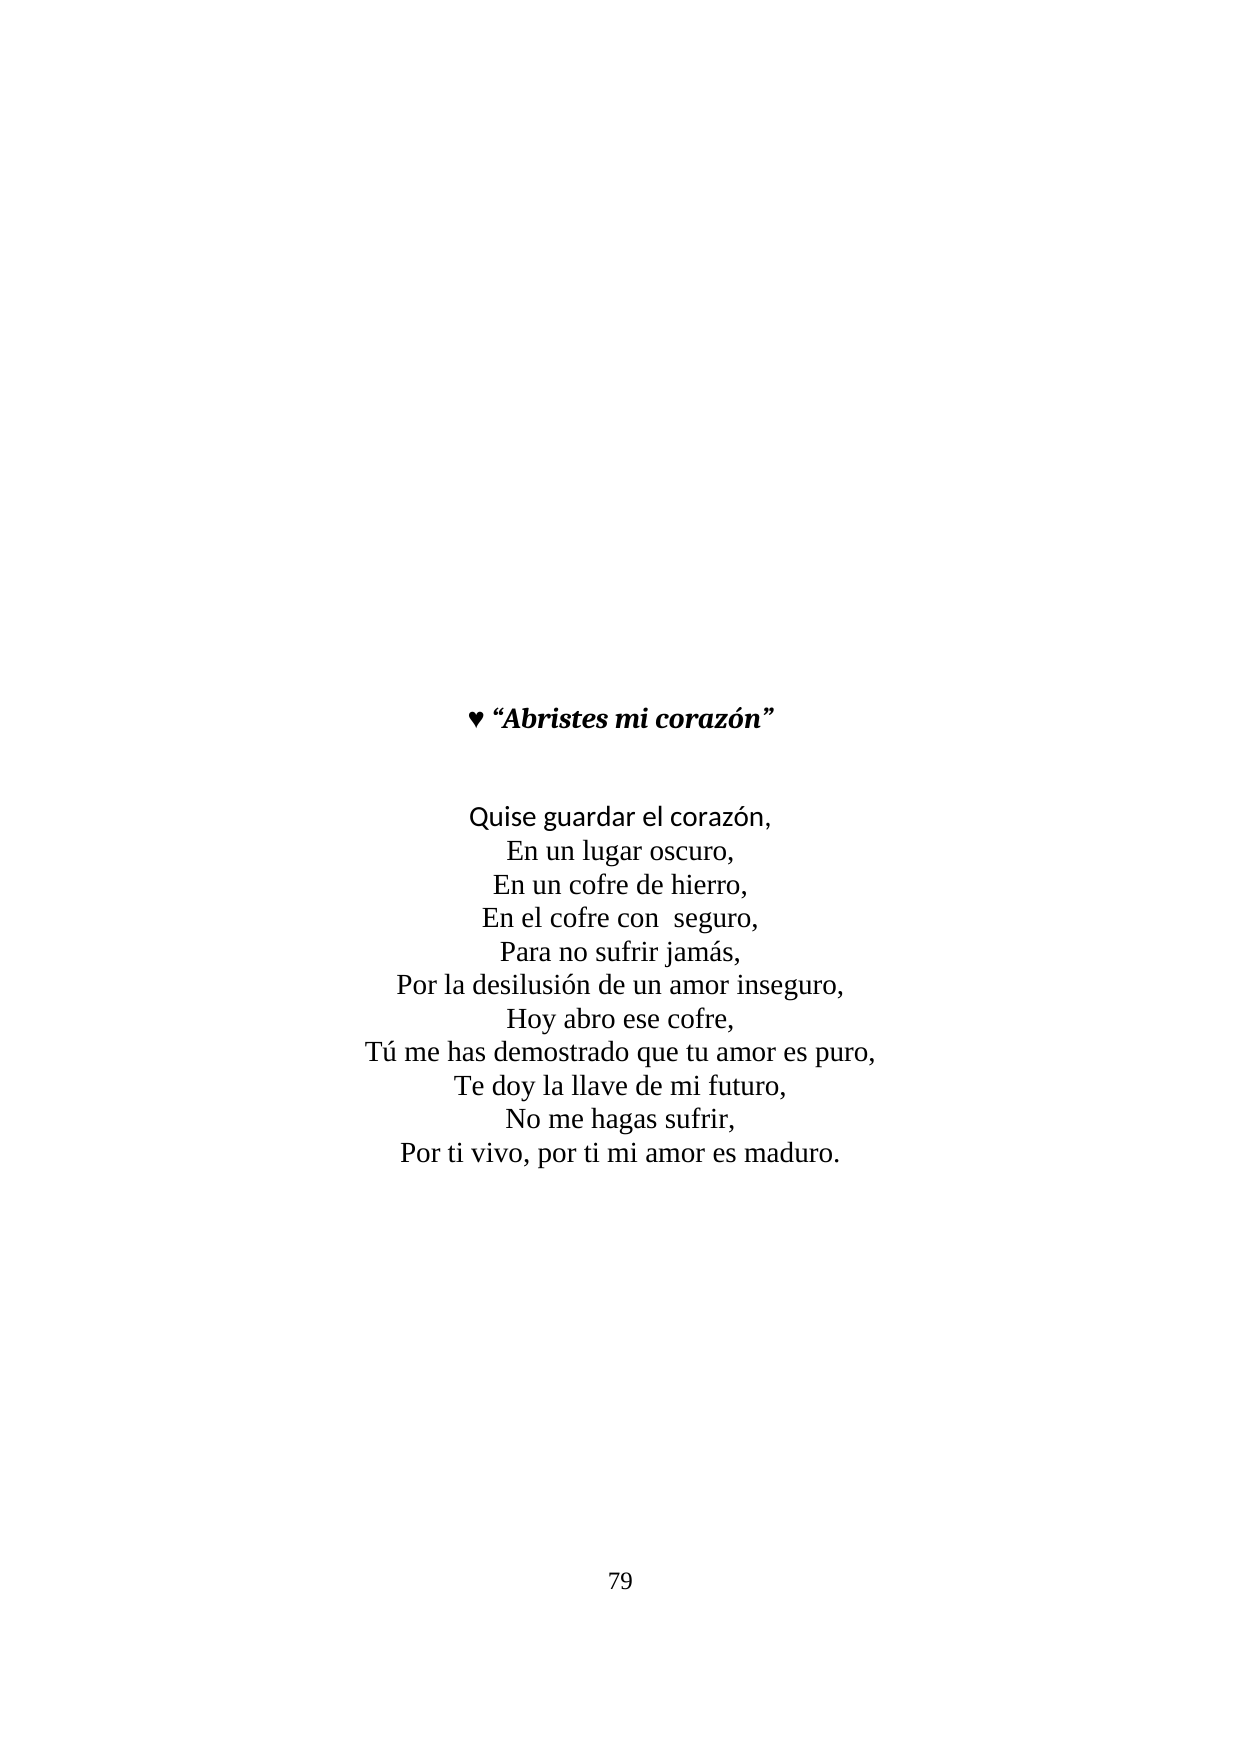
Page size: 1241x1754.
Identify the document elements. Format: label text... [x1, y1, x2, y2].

text Quise guardar el corazón, [177, 798, 1063, 833]
text Tú me has demostrado que tu amor es puro, [177, 1034, 1063, 1068]
subtitle ♥ “Abristes mi corazón” [177, 701, 1063, 735]
text Por ti vivo, por ti mi amor es maduro. [177, 1135, 1063, 1169]
text En un cofre de hierro, [177, 867, 1063, 900]
text No me hagas sufrir, [177, 1102, 1063, 1135]
text Para no sufrir jamás, [177, 934, 1063, 967]
text Por la desilusión de un amor inseguro, [177, 967, 1063, 1001]
text En un lugar oscuro, [177, 833, 1063, 867]
text Te doy la llave de mi futuro, [177, 1068, 1063, 1102]
text En el cofre con seguro, [177, 900, 1063, 934]
text Hoy abro ese cofre, [177, 1001, 1063, 1034]
